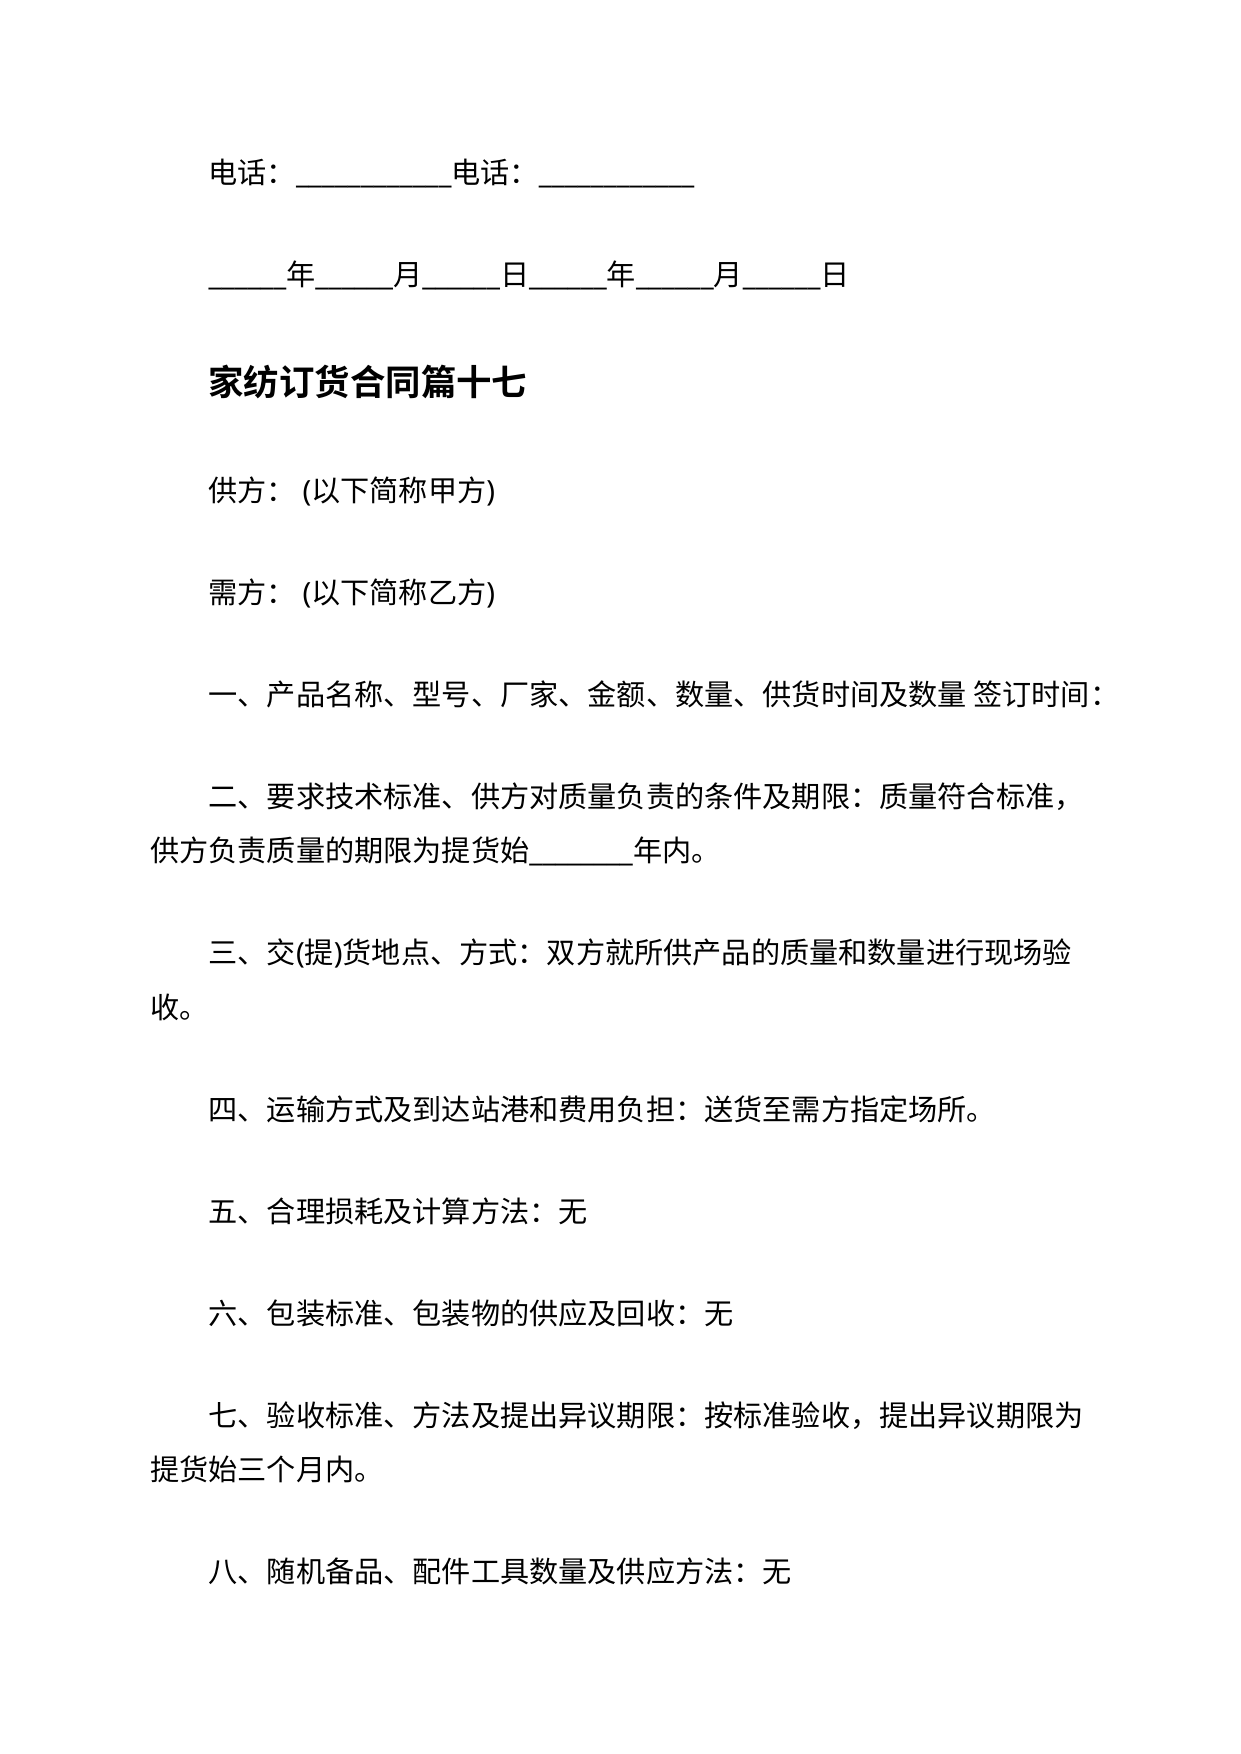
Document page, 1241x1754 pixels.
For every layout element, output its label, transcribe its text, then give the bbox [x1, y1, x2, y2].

text 四、运输方式及到达站港和费用负担：送货至需方指定场所。 [150, 1087, 1090, 1129]
text 一、产品名称、型号、厂家、金额、数量、供货时间及数量 签订时间： [150, 671, 1090, 714]
text 七、验收标准、方法及提出异议期限：按标准验收，提出异议期限为提货始三个月内。 [150, 1392, 1090, 1489]
text 电话：____________电话：____________ [150, 150, 1090, 192]
text 需方： (以下简称乙方) [150, 569, 1090, 612]
text 六、包装标准、包装物的供应及回收：无 [150, 1290, 1090, 1333]
text 三、交(提)货地点、方式：双方就所供产品的质量和数量进行现场验收。 [150, 930, 1090, 1027]
text 家纺订货合同篇十七 [150, 354, 1090, 405]
text 供方： (以下简称甲方) [150, 467, 1090, 510]
text 八、随机备品、配件工具数量及供应方法：无 [150, 1549, 1090, 1591]
text 二、要求技术标准、供方对质量负责的条件及期限：质量符合标准，供方负责质量的期限为提货始________年内。 [150, 773, 1090, 870]
text ______年______月______日______年______月______日 [150, 252, 1090, 294]
text 五、合理损耗及计算方法：无 [150, 1188, 1090, 1231]
